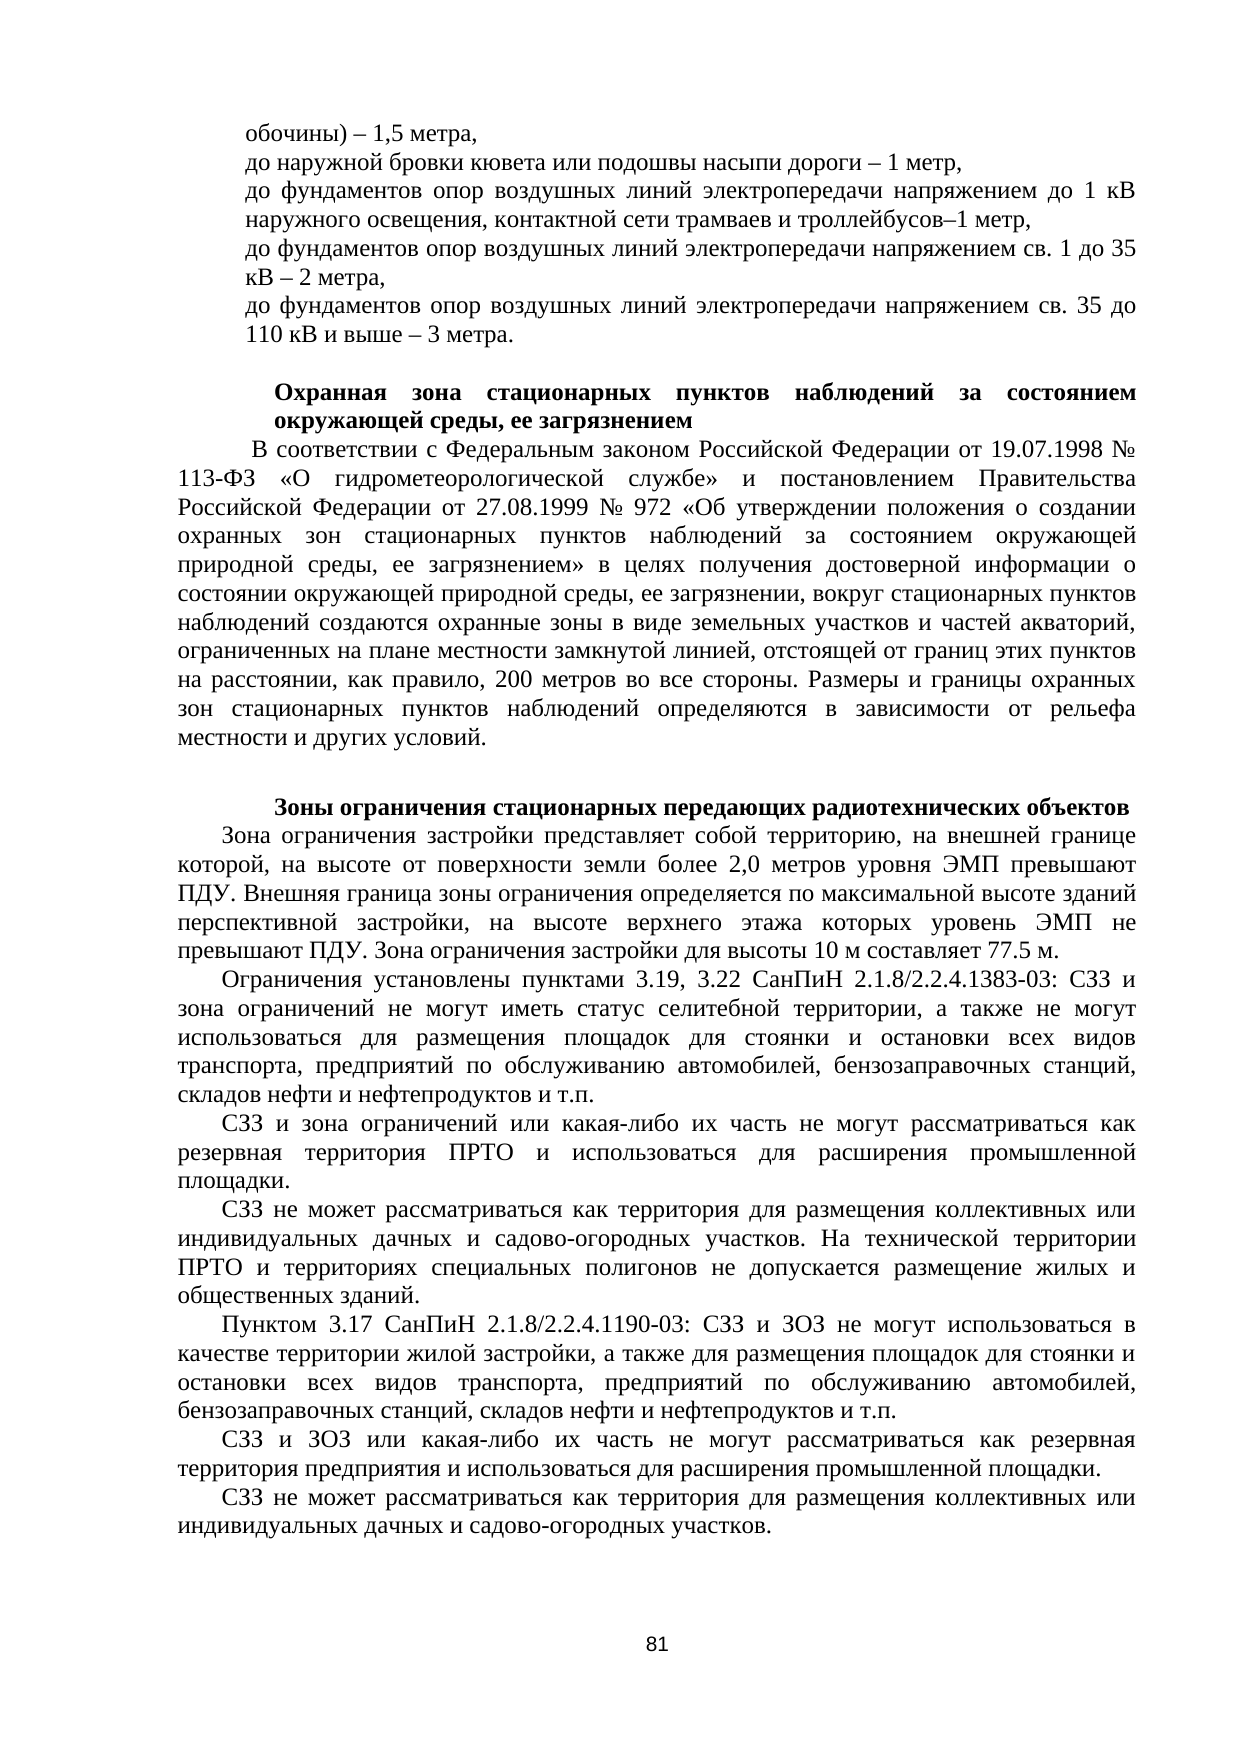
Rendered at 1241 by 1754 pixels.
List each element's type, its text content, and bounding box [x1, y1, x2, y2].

text В соответствии с Федеральным законом Российской Федерации от 19.07.1998 № 113-ФЗ «О гидрометеорологической службе» и постановлением Правительства Российской Федерации от 27.08.1999 № 972 «Об утверждении положения о создании охранных зон стационарных пунктов наблюдений за состоянием окружающей природной среды, ее загрязнением» в целях получения достоверной информации о состоянии окружающей природной среды, ее загрязнении, вокруг стационарных пунктов наблюдений создаются охранные зоны в виде земельных участков и частей акваторий, ограниченных на плане местности замкнутой линией, отстоящей от границ этих пунктов на расстоянии, как правило, 200 метров во все стороны. Размеры и границы охранных зон стационарных пунктов наблюдений определяются в зависимости от рельефа местности и других условий. [177, 434, 1137, 751]
list Охранная зона стационарных пунктов наблюдений за состоянием окружающей среды, ее загрязнением [274, 377, 1137, 434]
list до фундаментов опор воздушных линий электропередачи напряжением св. 1 до 35 кВ – 2 метра, [245, 233, 1137, 291]
text Зона ограничения застройки представляет собой территорию, на внешней границе которой, на высоте от поверхности земли более 2,0 метров уровня ЭМП превышают ПДУ. Внешняя граница зоны ограничения определяется по максимальной высоте зданий перспективной застройки, на высоте верхнего этажа которых уровень ЭМП не превышают ПДУ. Зона ограничения застройки для высоты 10 м составляет 77.5 м. [177, 821, 1137, 964]
list до фундаментов опор воздушных линий электропередачи напряжением до 1 кВ наружного освещения, контактной сети трамваев и троллейбусов–1 метр, [245, 176, 1137, 233]
text Пунктом 3.17 СанПиН 2.1.8/2.2.4.1190-03: СЗЗ и ЗОЗ не могут использоваться в качестве территории жилой застройки, а также для размещения площадок для стоянки и остановки всех видов транспорта, предприятий по обслуживанию автомобилей, бензозаправочных станций, складов нефти и нефтепродуктов и т.п. [177, 1309, 1137, 1424]
list до фундаментов опор воздушных линий электропередачи напряжением св. 35 до 110 кВ и выше – 3 метра. [245, 291, 1137, 348]
text СЗЗ не может рассматриваться как территория для размещения коллективных или индивидуальных дачных и садово-огородных участков. На технической территории ПРТО и территориях специальных полигонов не допускается размещение жилых и общественных зданий. [177, 1194, 1137, 1309]
text СЗЗ и зона ограничений или какая-либо их часть не могут рассматриваться как резервная территория ПРТО и использоваться для расширения промышленной площадки. [177, 1108, 1137, 1194]
list до наружной бровки кювета или подошвы насыпи дороги – 1 метр, [245, 147, 1137, 176]
text Ограничения установлены пунктами 3.19, 3.22 СанПиН 2.1.8/2.2.4.1383-03: СЗЗ и зона ограничений не могут иметь статус селитебной территории, а также не могут использоваться для размещения площадок для стоянки и остановки всех видов транспорта, предприятий по обслуживанию автомобилей, бензозаправочных станций, складов нефти и нефтепродуктов и т.п. [177, 964, 1137, 1108]
list Зоны ограничения стационарных передающих радиотехнических объектов [274, 792, 1137, 821]
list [245, 118, 1137, 147]
text СЗЗ и ЗОЗ или какая-либо их часть не могут рассматриваться как резервная территория предприятия и использоваться для расширения промышленной площадки. [177, 1424, 1137, 1482]
text СЗЗ не может рассматриваться как территория для размещения коллективных или индивидуальных дачных и садово-огородных участков. [177, 1482, 1137, 1539]
